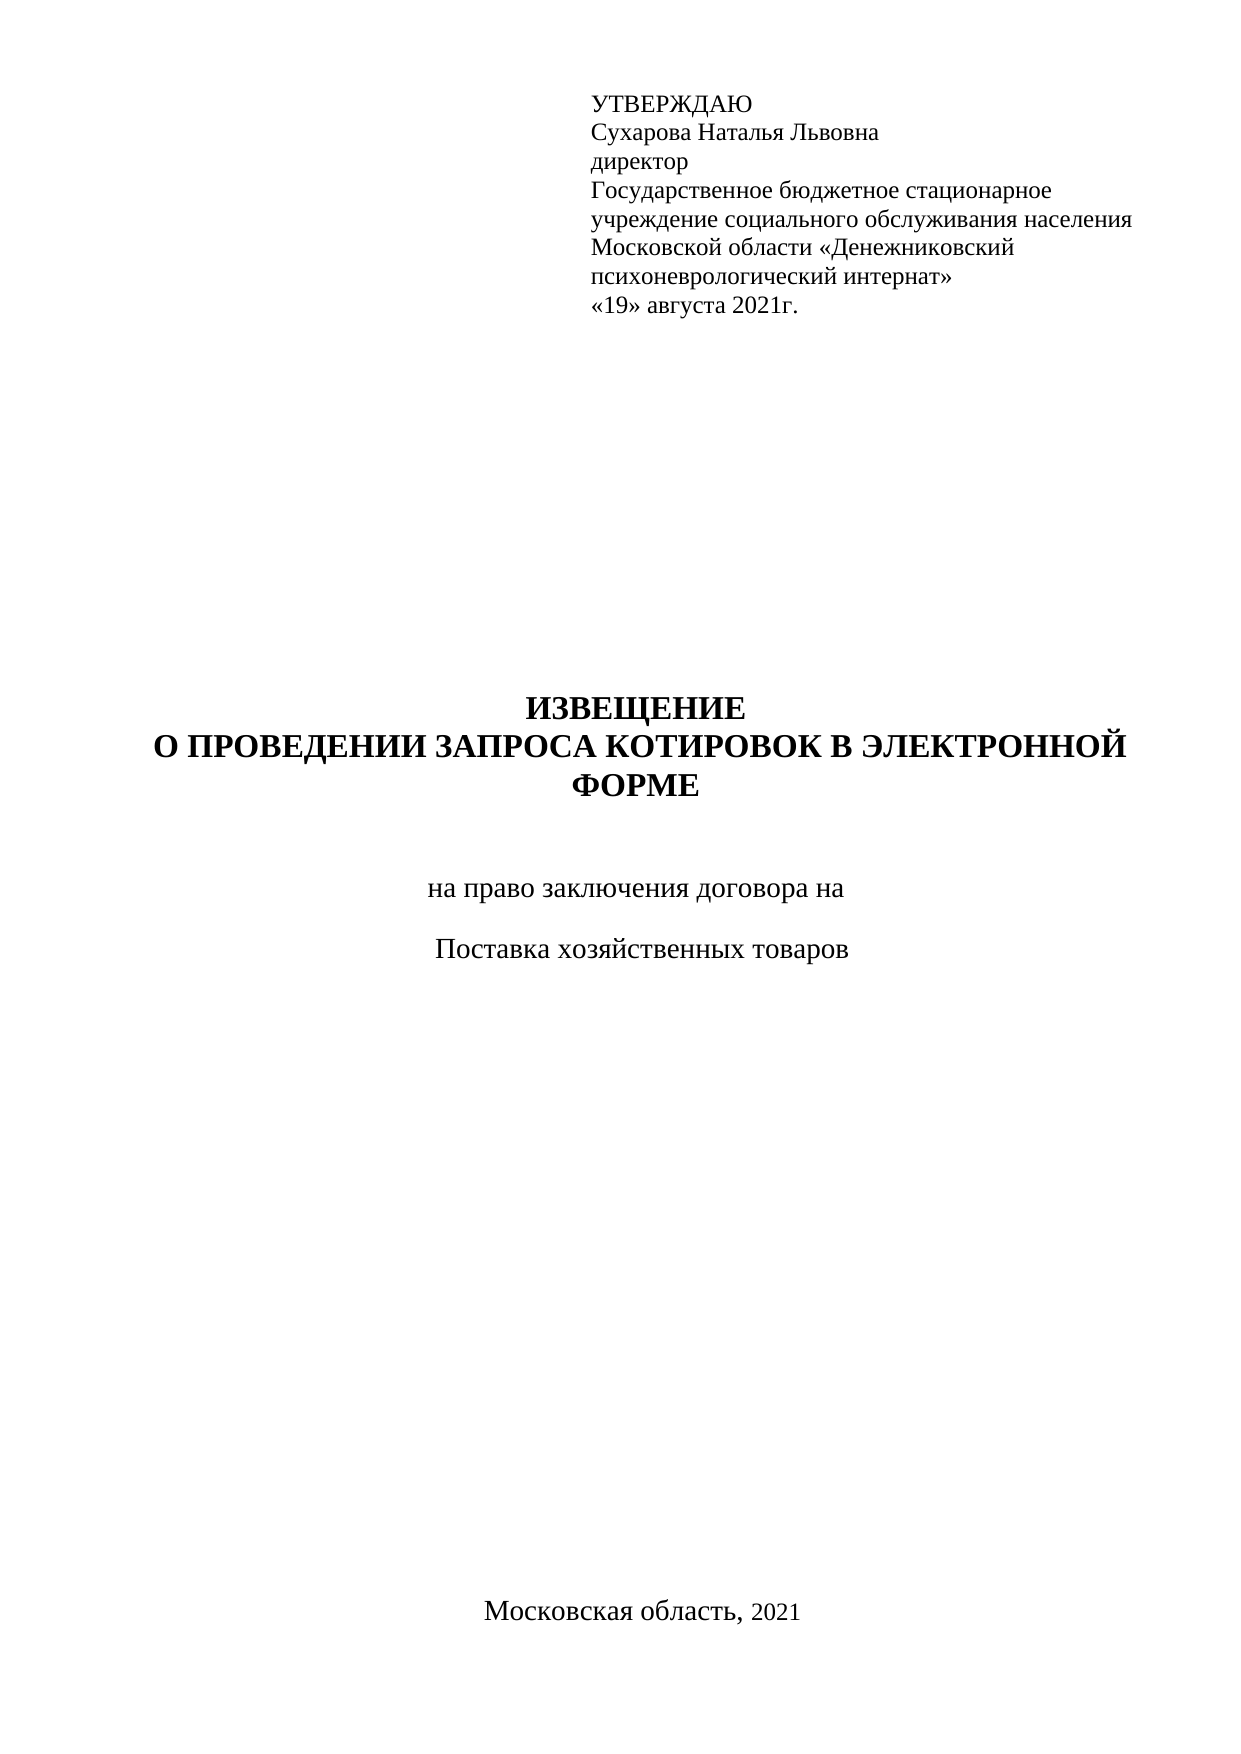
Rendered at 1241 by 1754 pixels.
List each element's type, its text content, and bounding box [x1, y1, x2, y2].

text Поставка хозяйственных товаров [131, 931, 1153, 965]
text ИЗВЕЩЕНИЕ [118, 688, 1153, 726]
text УТВЕРЖДАЮ Сухарова Наталья Львовна директор Государственное бюджетное стационарное учреждение социального обслуживания населения Московской области «Денежниковский психоневрологический интернат» «19» августа 2021г. [591, 89, 1153, 353]
text Московская область, 2021 [131, 1593, 1153, 1626]
text О ПРОВЕДЕНИИ ЗАПРОСА КОТИРОВОК В ЭЛЕКТРОННОЙ ФОРМЕ [118, 726, 1153, 803]
text на право заключения договора на [118, 870, 1153, 904]
